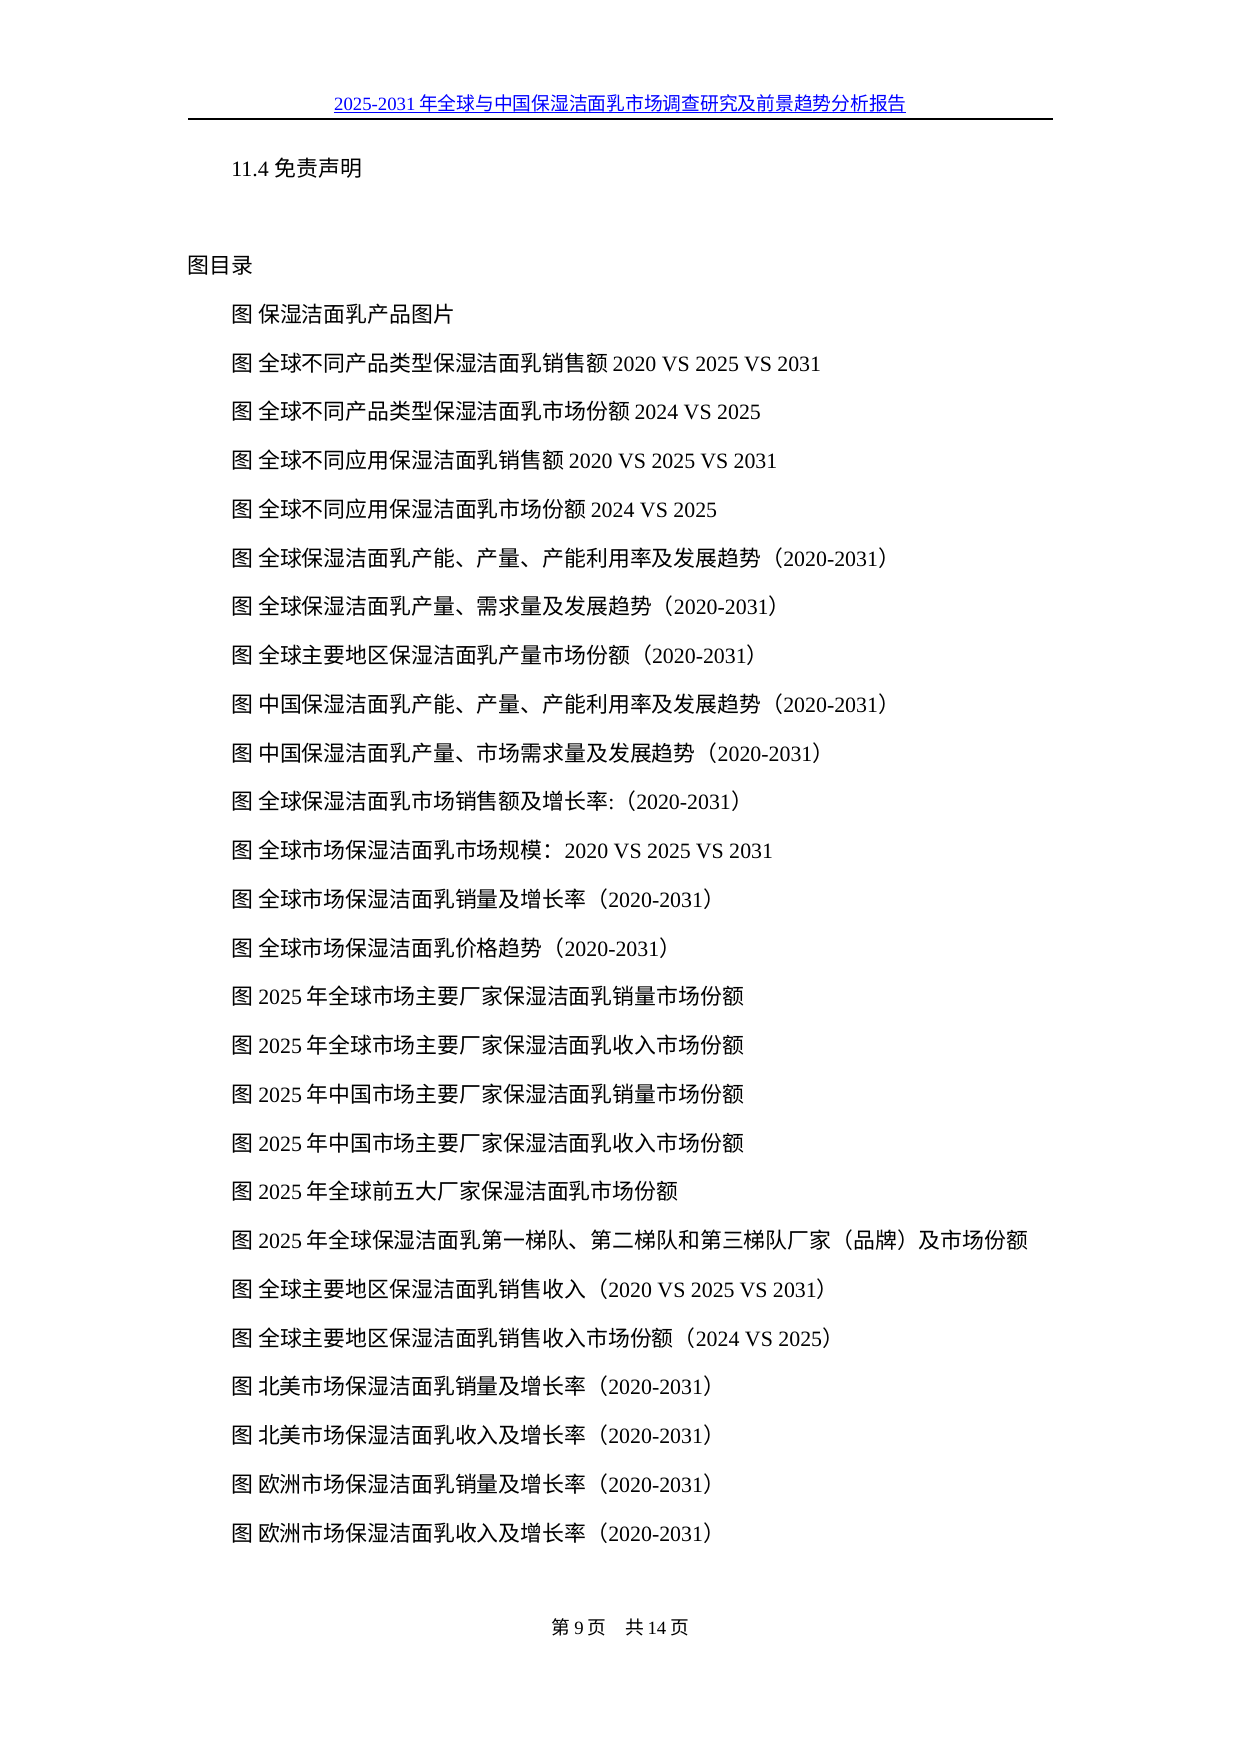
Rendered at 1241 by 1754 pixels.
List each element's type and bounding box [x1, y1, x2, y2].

text [187, 150, 1053, 1548]
